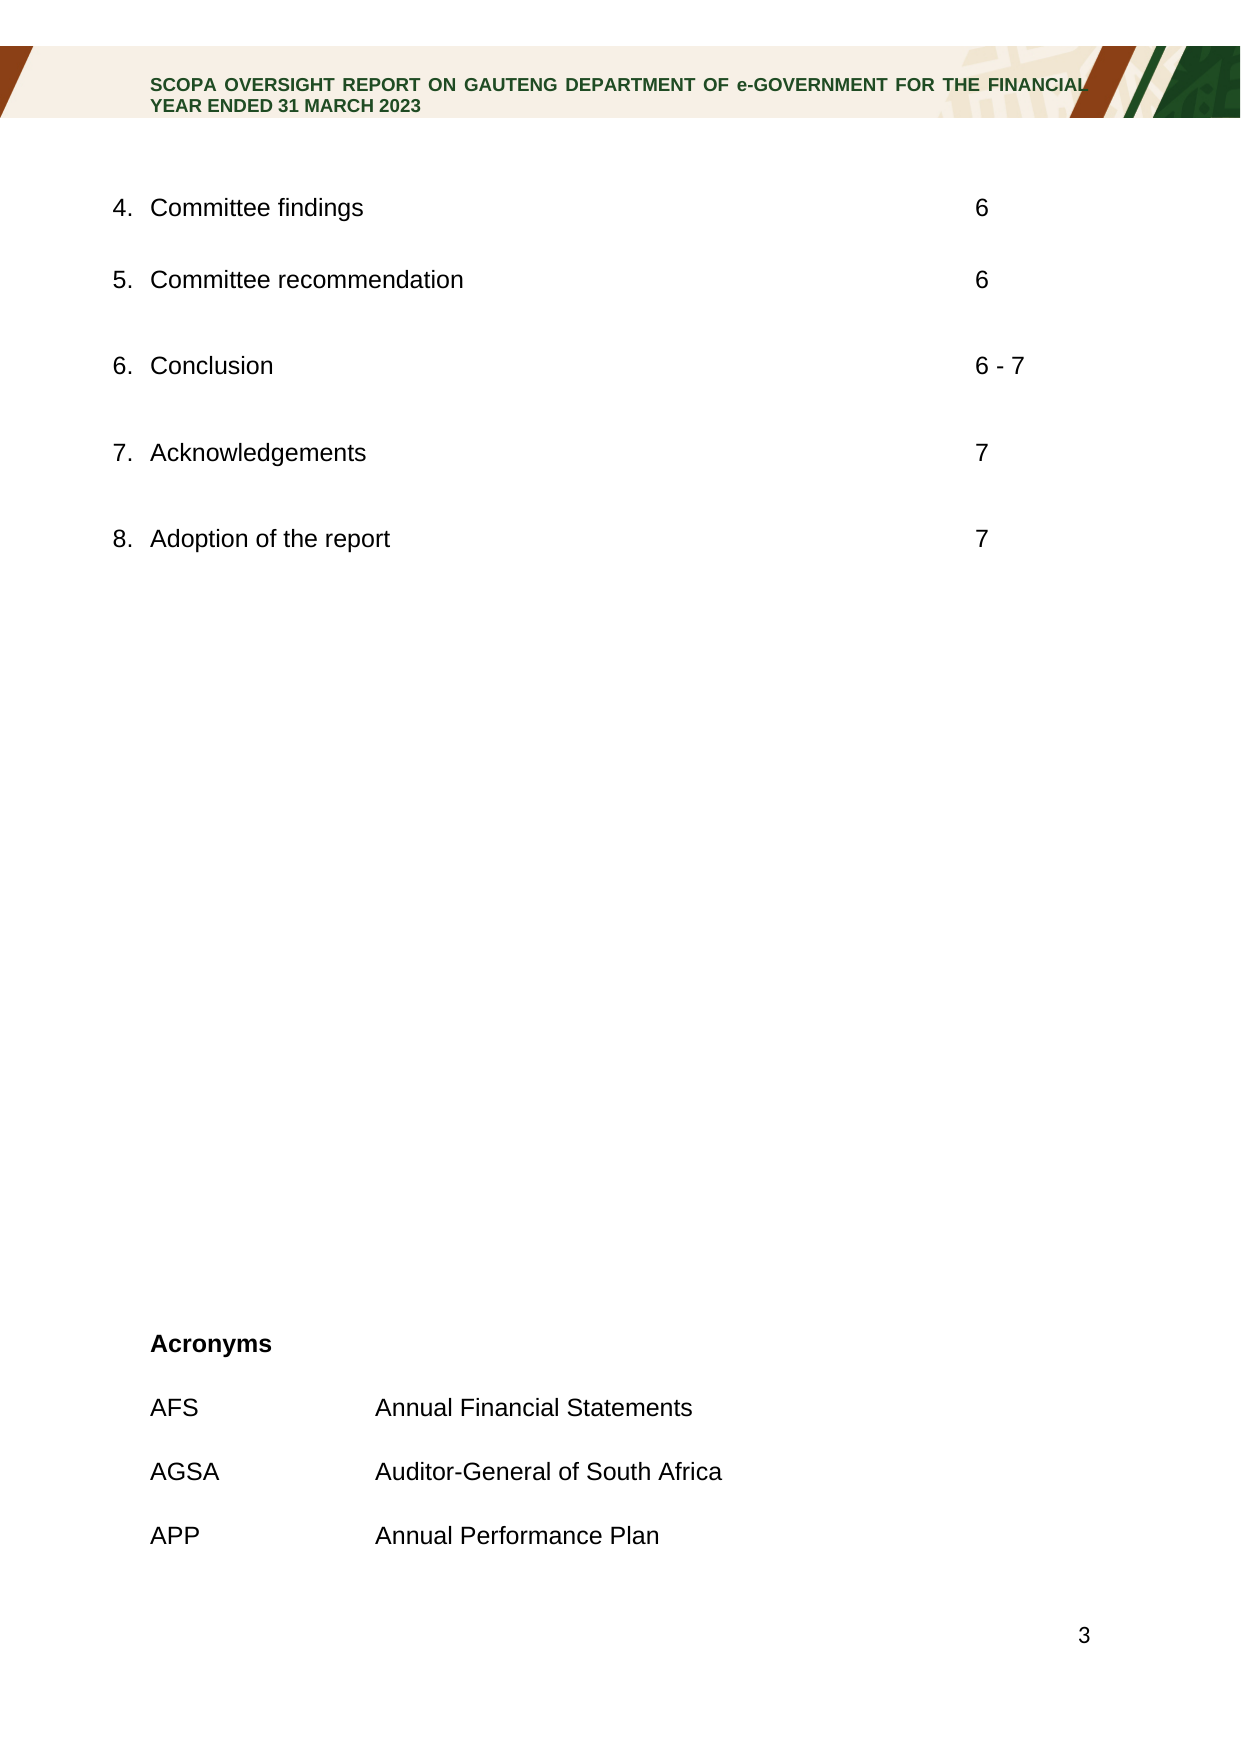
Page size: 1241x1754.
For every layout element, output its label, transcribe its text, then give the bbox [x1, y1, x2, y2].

text AGSA Auditor-General of South Africa [150, 1457, 1090, 1485]
list Committee recommendation 6 [112, 265, 1090, 337]
list Conclusion 6 - 7 [112, 351, 1090, 423]
list Adoption of the report 7 [112, 524, 1090, 596]
list Committee findings 6 [112, 193, 1090, 222]
list Acknowledgements 7 [112, 437, 1090, 509]
text APP Annual Performance Plan [150, 1521, 1090, 1549]
text Acronyms [150, 1329, 1090, 1357]
text AFS Annual Financial Statements [150, 1393, 1090, 1421]
picture [0, 46, 1241, 118]
